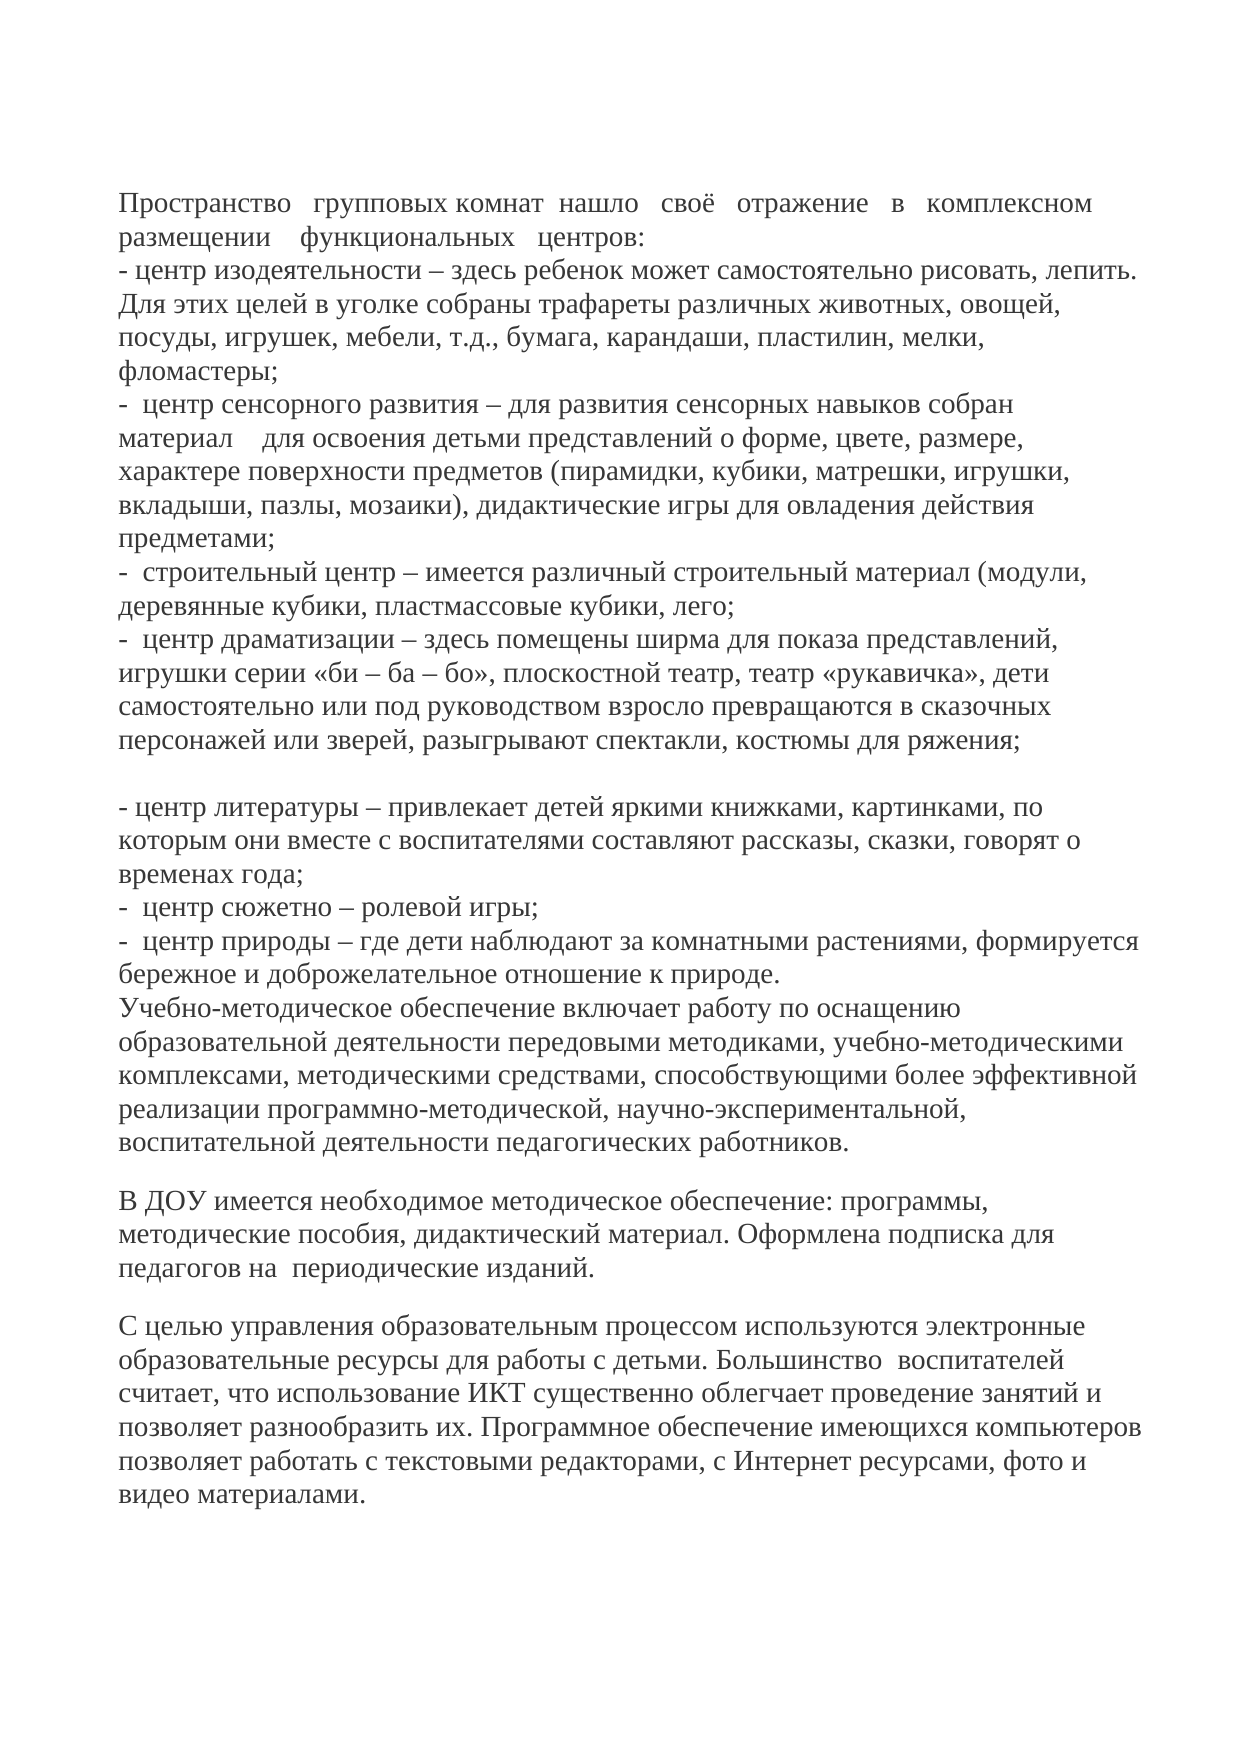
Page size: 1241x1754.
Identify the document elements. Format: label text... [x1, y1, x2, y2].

text - центр драматизации – здесь помещены ширма для показа представлений, игрушки серии «би – ба – бо», плоскостной театр, театр «рукавичка», дети самостоятельно или под руководством взросло превращаются в сказочных персонажей или зверей, разыгрывают спектакли, костюмы для ряжения; [118, 621, 1152, 755]
text Пространство групповых комнат нашло своё отражение в комплексном размещении функциональных центров: [118, 185, 1152, 252]
text - центр литературы – привлекает детей яркими книжками, картинками, по которым они вместе с воспитателями составляют рассказы, сказки, говорят о временах года; [118, 789, 1152, 889]
text - центр изодеятельности – здесь ребенок может самостоятельно рисовать, лепить. Для этих целей в уголке собраны трафареты различных животных, овощей, посуды, игрушек, мебели, т.д., бумага, карандаши, пластилин, мелки, фломастеры; [118, 252, 1152, 386]
text - центр сенсорного развития – для развития сенсорных навыков собран материал для освоения детьми представлений о форме, цвете, размере, характере поверхности предметов (пирамидки, кубики, матрешки, игрушки, вкладыши, пазлы, мозаики), дидактические игры для овладения действия предметами; [118, 386, 1152, 554]
text В ДОУ имеется необходимое методическое обеспечение: программы, методические пособия, дидактический материал. Оформлена подписка для педагогов на периодические изданий. [118, 1183, 1152, 1283]
text С целью управления образовательным процессом используются электронные образовательные ресурсы для работы с детьми. Большинство воспитателей считает, что использование ИКТ существенно облегчает проведение занятий и позволяет разнообразить их. Программное обеспечение имеющихся компьютеров позволяет работать с текстовыми редакторами, с Интернет ресурсами, фото и видео материалами. [118, 1308, 1152, 1510]
text - строительный центр – имеется различный строительный материал (модули, деревянные кубики, пластмассовые кубики, лего; [118, 554, 1152, 621]
text Учебно-методическое обеспечение включает работу по оснащению образовательной деятельности передовыми методиками, учебно-методическими комплексами, методическими средствами, способствующими более эффективной реализации программно-методической, научно-экспериментальной, воспитательной деятельности педагогических работников. [118, 990, 1152, 1158]
text - центр природы – где дети наблюдают за комнатными растениями, формируется бережное и доброжелательное отношение к природе. [118, 923, 1152, 990]
text - центр сюжетно – ролевой игры; [118, 889, 1152, 923]
